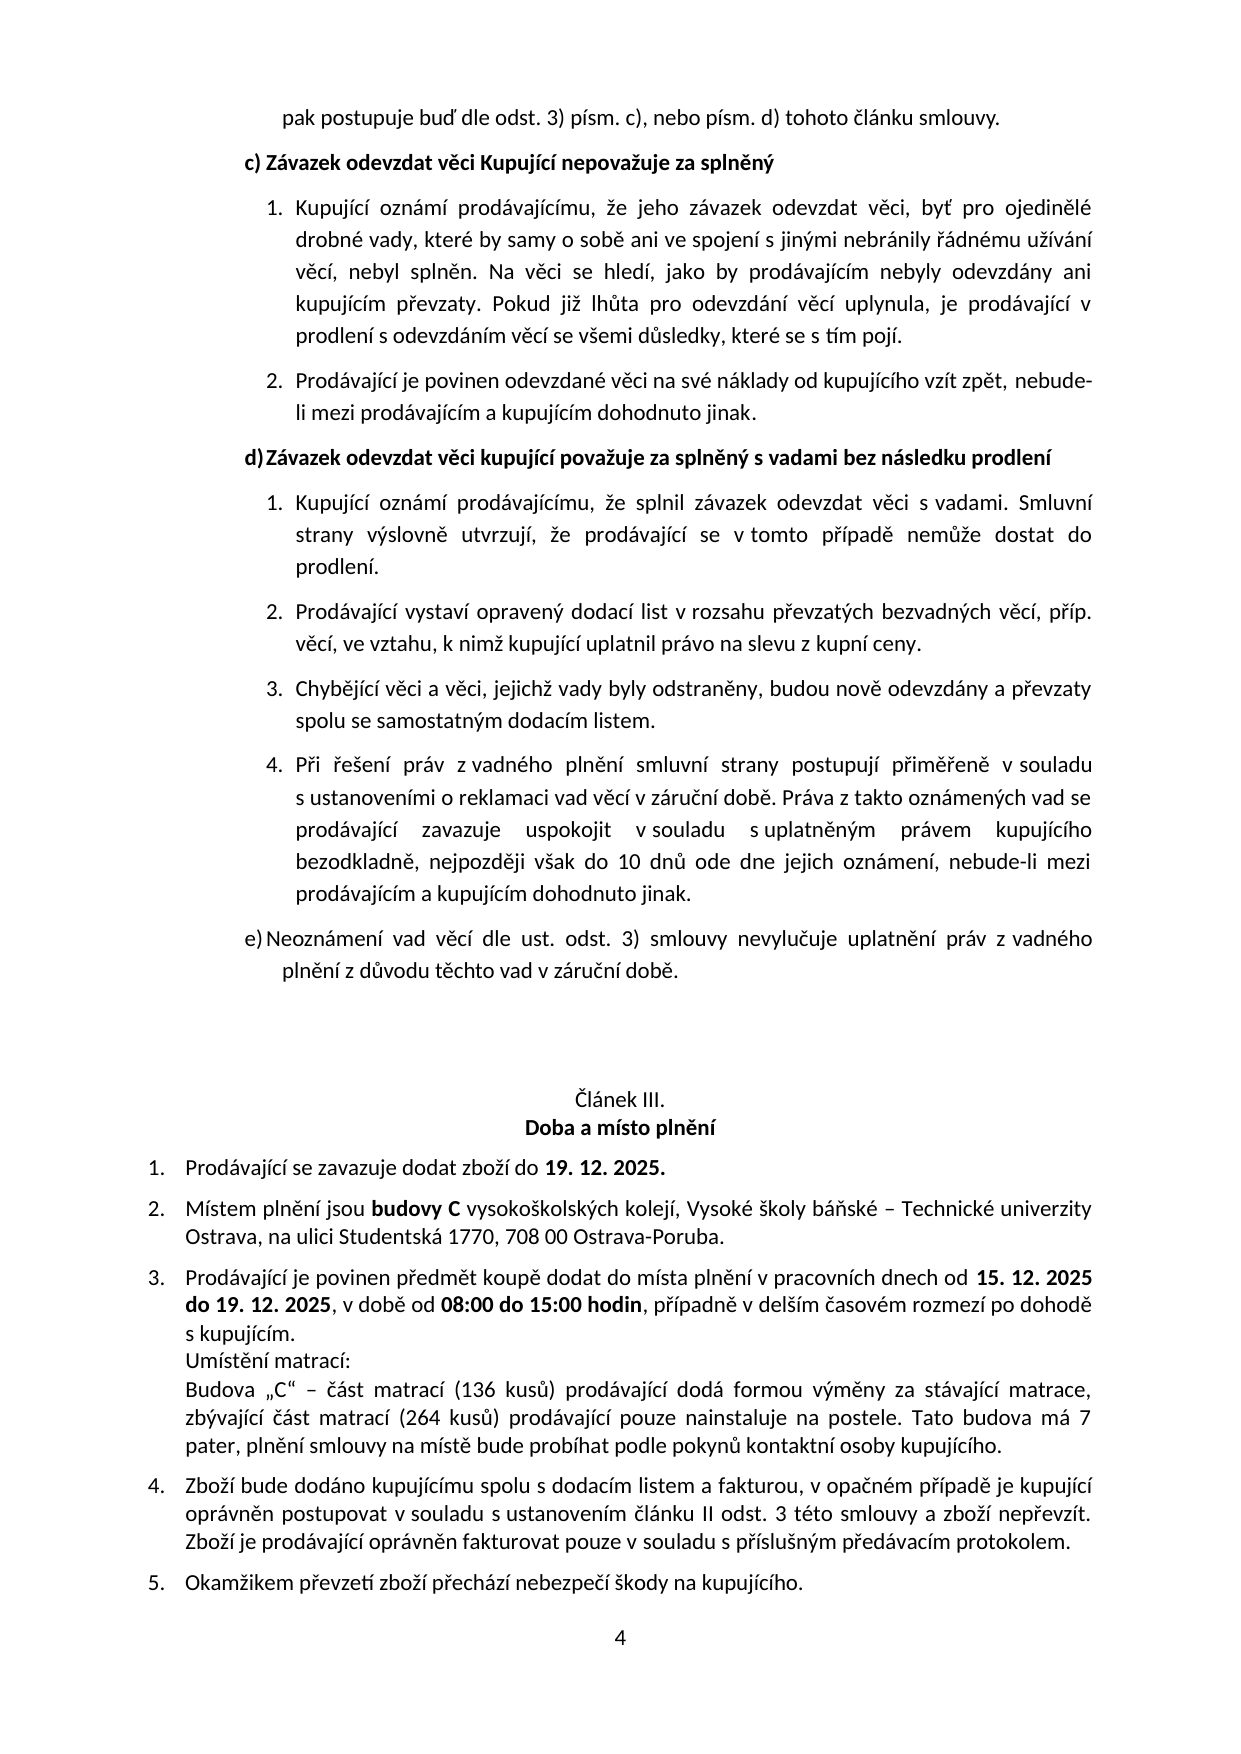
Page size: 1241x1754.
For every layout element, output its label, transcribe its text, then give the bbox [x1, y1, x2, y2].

text Chybějící věci a věci, jejichž vady byly odstraněny, budou nově odevzdány a převzaty spolu se samostatným dodacím listem. [266, 674, 1093, 734]
list Prodávající se zavazuje dodat zboží do 19. 12. 2025. [148, 1153, 1093, 1182]
list Umístění matrací: [185, 1347, 1093, 1375]
list Kupující oznámí prodávajícímu, že splnil závazek odevzdat věci s vadami. Smluvní strany výslovně utvrzují, že prodávající se v tomto případě nemůže dostat do prodlení. [266, 488, 1093, 580]
list Neoznámení vad věcí dle ust. odst. 3) smlouvy nevylučuje uplatnění práv z vadného plnění z důvodu těchto vad v záruční době. [244, 924, 1093, 984]
list Zboží bude dodáno kupujícímu spolu s dodacím listem a fakturou, v opačném případě je kupující oprávněn postupovat v souladu s ustanovením článku II odst. 3 této smlouvy a zboží nepřevzít. Zboží je prodávající oprávněn fakturovat pouze v souladu s příslušným předávacím protokolem. [148, 1471, 1093, 1555]
text Článek III. [148, 1085, 1093, 1113]
text Prodávající vystaví opravený dodací list v rozsahu převzatých bezvadných věcí, příp. věcí, ve vztahu, k nimž kupující uplatnil právo na slevu z kupní ceny. [266, 597, 1093, 657]
text Kupující oznámí prodávajícímu, že jeho závazek odevzdat věci, byť pro ojedinělé drobné vady, které by samy o sobě ani ve spojení s jinými nebránily řádnému užívání věcí, nebyl splněn. Na věci se hledí, jako by prodávajícím nebyly odevzdány ani kupujícím převzaty. Pokud již lhůta pro odevzdání věcí uplynula, je prodávající v prodlení s odevzdáním věcí se všemi důsledky, které se s tím pojí. [266, 193, 1093, 349]
text Prodávající je povinen odevzdané věci na své náklady od kupujícího vzít zpět, nebude-li mezi prodávajícím a kupujícím dohodnuto jinak. [266, 366, 1093, 426]
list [244, 103, 1093, 131]
text Při řešení práv z vadného plnění smluvní strany postupují přiměřeně v souladu s ustanoveními o reklamaci vad věcí v záruční době. Práva z takto oznámených vad se prodávající zavazuje uspokojit v souladu s uplatněným právem kupujícího bezodkladně, nejpozději však do 10 dnů ode dne jejich oznámení, nebude-li mezi prodávajícím a kupujícím dohodnuto jinak. [266, 751, 1093, 907]
text Doba a místo plnění [148, 1113, 1093, 1141]
list Místem plnění jsou budovy C vysokoškolských kolejí, Vysoké školy báňské – Technické univerzity Ostrava, na ulici Studentská 1770, 708 00 Ostrava-Poruba. [148, 1194, 1093, 1250]
list Závazek odevzdat věci kupující považuje za splněný s vadami bez následku prodlení [244, 443, 1093, 471]
list Okamžikem převzetí zboží přechází nebezpečí škody na kupujícího. [148, 1568, 1093, 1596]
list Budova „C“ – část matrací (136 kusů) prodávající dodá formou výměny za stávající matrace, zbývající část matrací (264 kusů) prodávající pouze nainstaluje na postele. Tato budova má 7 pater, plnění smlouvy na místě bude probíhat podle pokynů kontaktní osoby kupujícího. [185, 1375, 1093, 1459]
list Závazek odevzdat věci Kupující nepovažuje za splněný [244, 148, 1093, 176]
list Prodávající je povinen předmět koupě dodat do místa plnění v pracovních dnech od 15. 12. 2025 do 19. 12. 2025, v době od 08:00 do 15:00 hodin, případně v delším časovém rozmezí po dohodě s kupujícím. [148, 1263, 1093, 1347]
